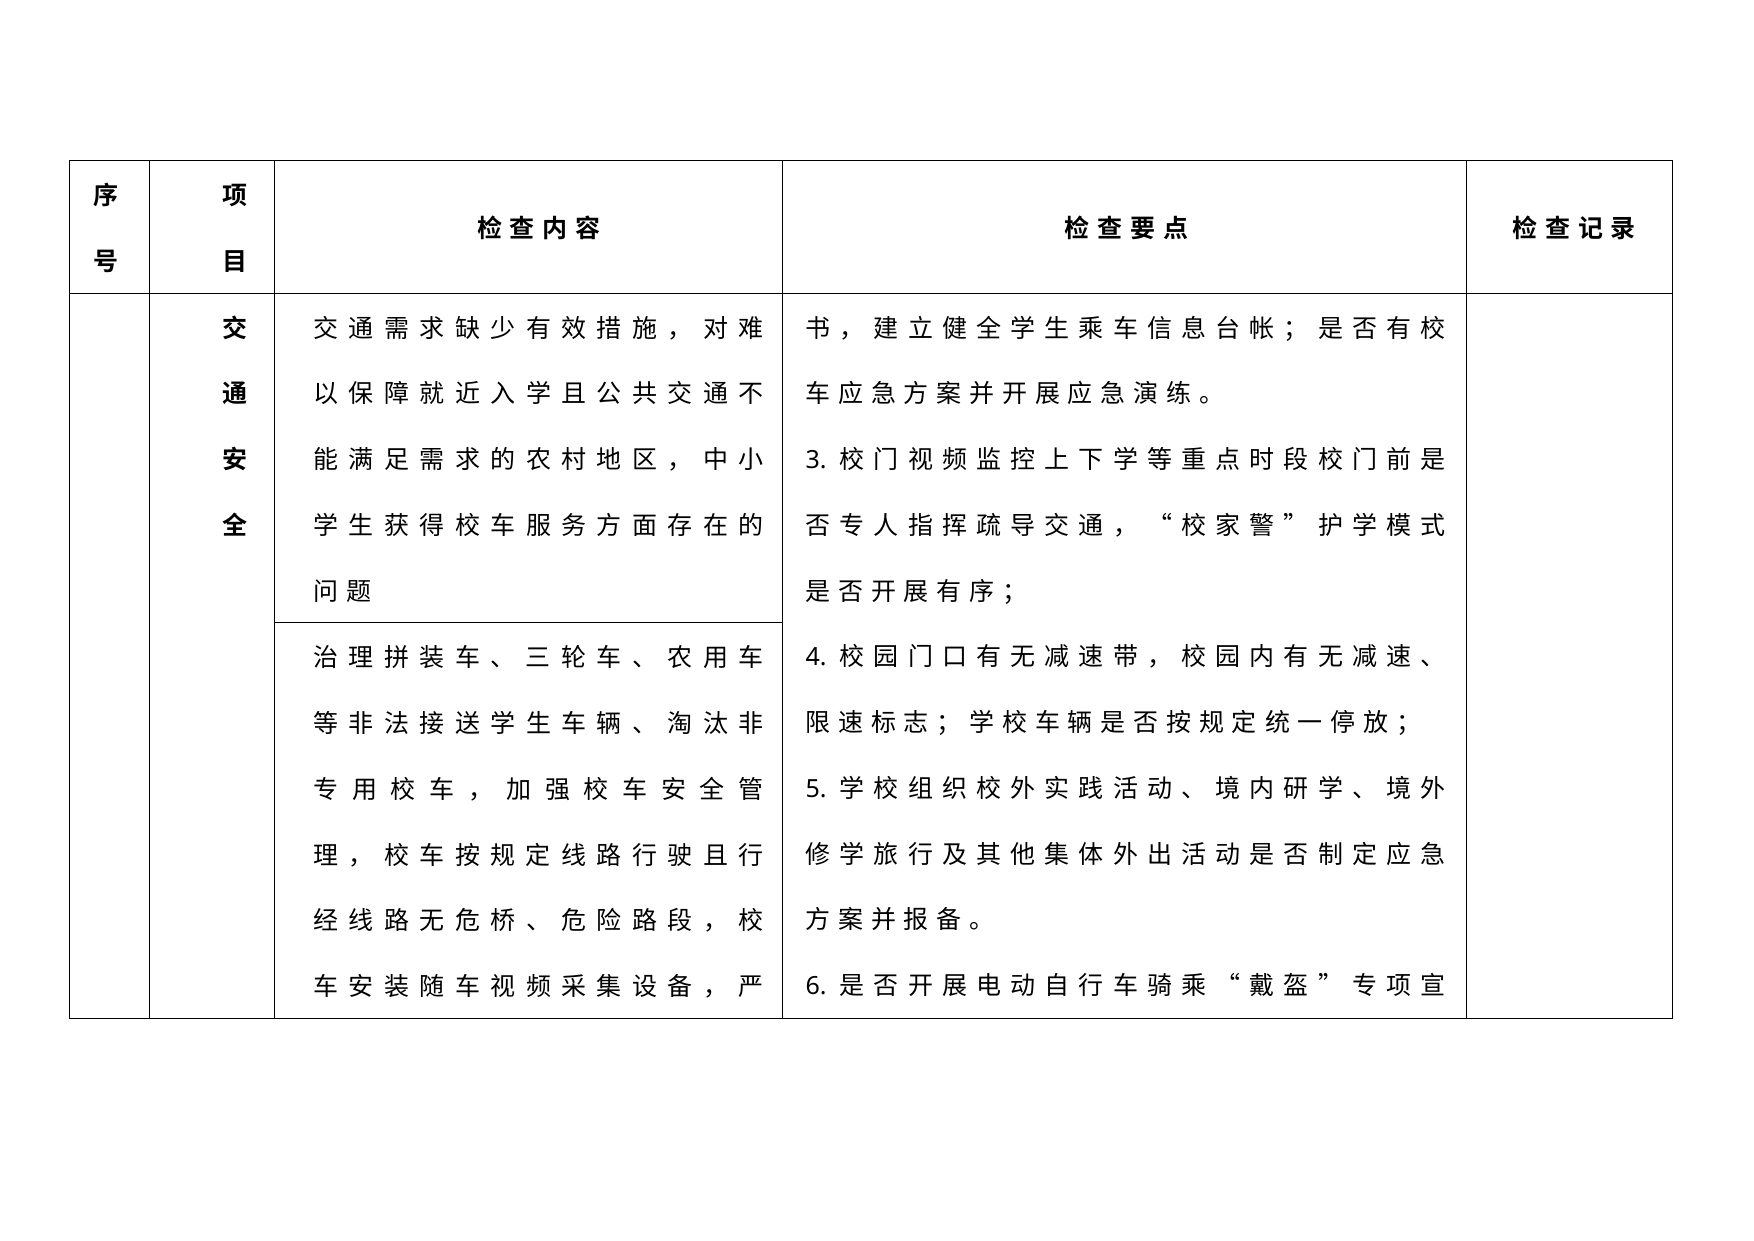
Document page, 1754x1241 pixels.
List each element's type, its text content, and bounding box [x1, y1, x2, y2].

table_header 检查要点 [783, 161, 1466, 292]
table_cell 5 [70, 294, 149, 1018]
table_cell [1467, 294, 1672, 1018]
table_cell 校车及交通安全 [150, 294, 274, 1018]
table_header 检查记录 [1467, 161, 1672, 292]
table_header 项目 [150, 161, 274, 292]
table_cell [275, 294, 782, 622]
table_header 序号 [70, 161, 149, 292]
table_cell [275, 623, 782, 1018]
table_header 检查内容 [275, 161, 782, 292]
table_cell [783, 294, 1466, 1018]
